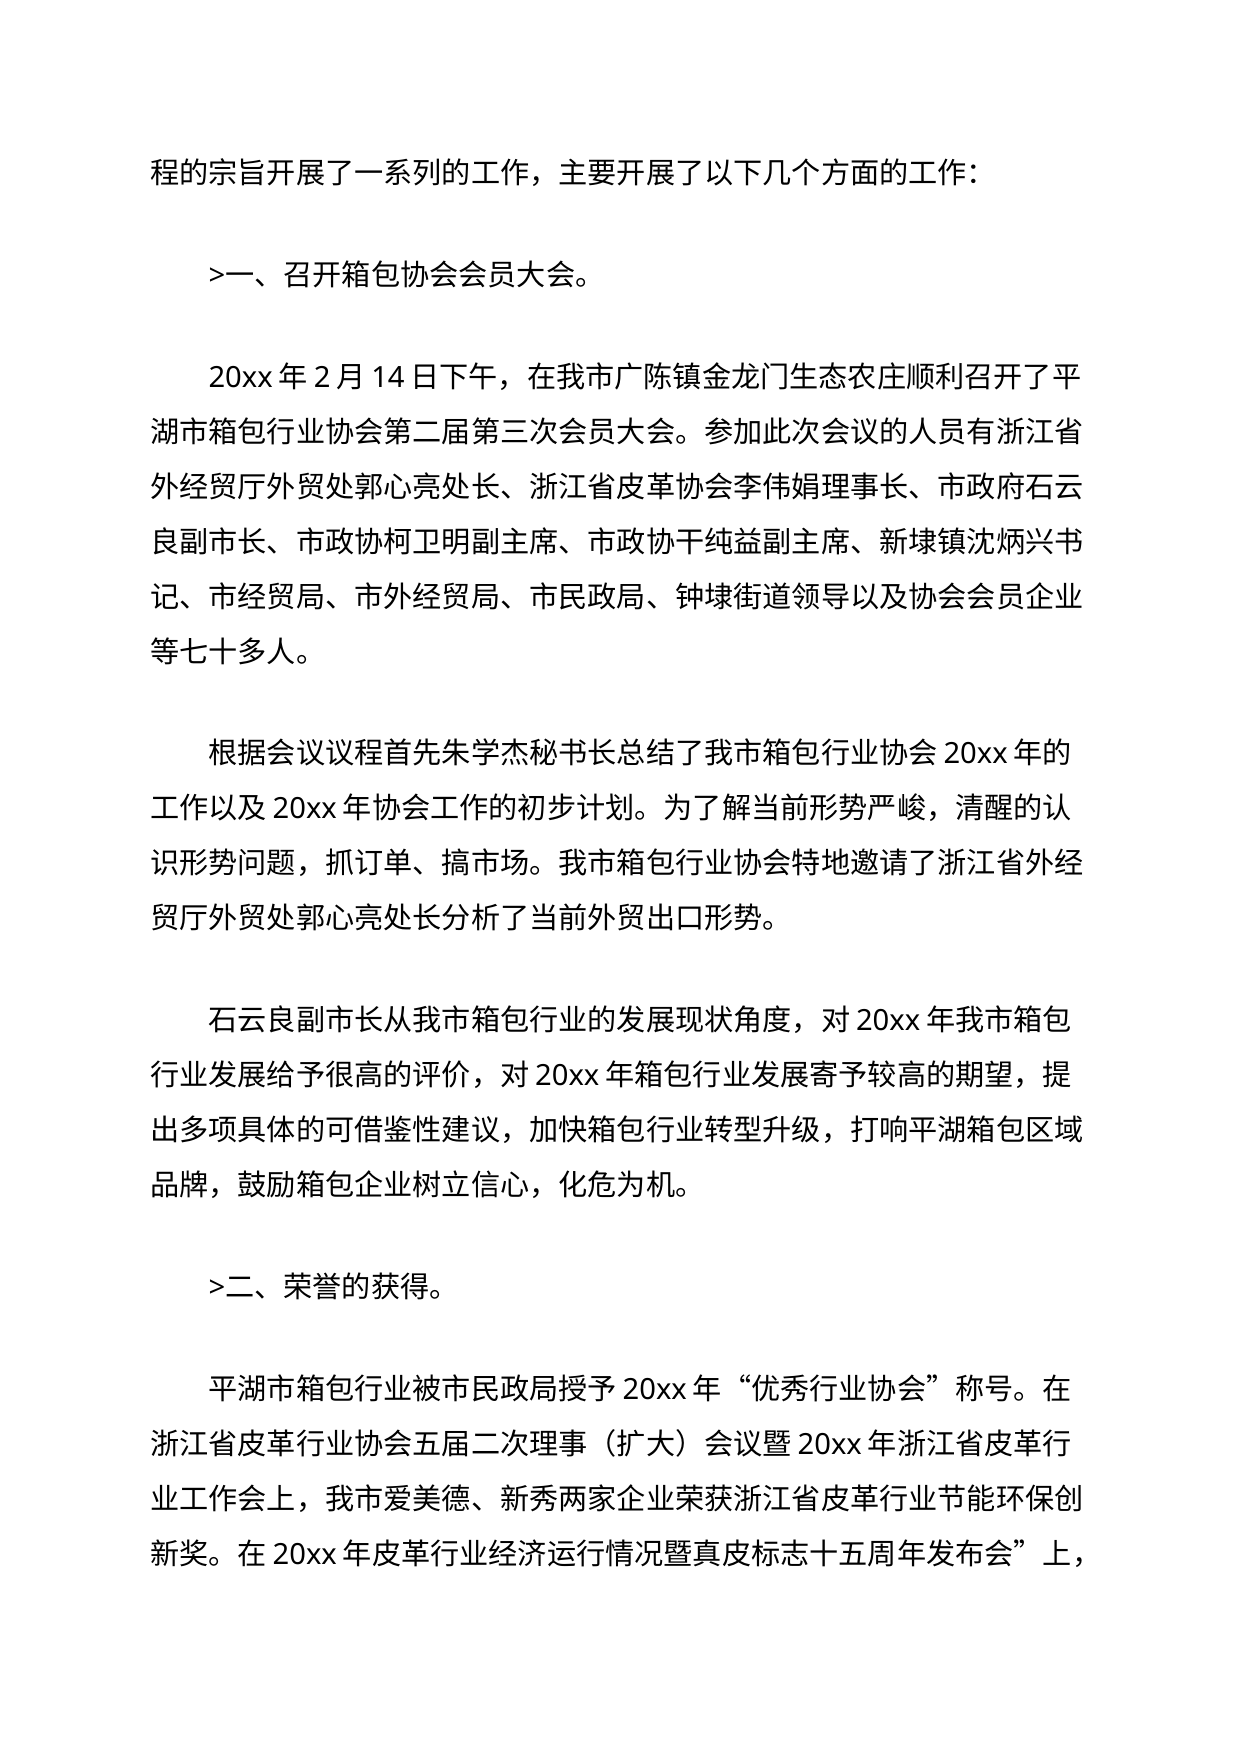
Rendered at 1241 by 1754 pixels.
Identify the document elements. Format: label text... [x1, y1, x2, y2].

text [150, 1365, 1090, 1573]
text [150, 150, 1090, 192]
text >一、召开箱包协会会员大会。 [150, 252, 1090, 294]
text 根据会议议程首先朱学杰秘书长总结了我市箱包行业协会20xx年的工作以及20xx年协会工作的初步计划。为了解当前形势严峻，清醒的认识形势问题，抓订单、搞市场。我市箱包行业协会特地邀请了浙江省外经贸厅外贸处郭心亮处长分析了当前外贸出口形势。 [150, 730, 1090, 937]
text >二、荣誉的获得。 [150, 1263, 1090, 1306]
text 20xx年2月14日下午，在我市广陈镇金龙门生态农庄顺利召开了平湖市箱包行业协会第二届第三次会员大会。参加此次会议的人员有浙江省外经贸厅外贸处郭心亮处长、浙江省皮革协会李伟娟理事长、市政府石云良副市长、市政协柯卫明副主席、市政协干纯益副主席、新埭镇沈炳兴书记、市经贸局、市外经贸局、市民政局、钟埭街道领导以及协会会员企业等七十多人。 [150, 354, 1090, 671]
text 石云良副市长从我市箱包行业的发展现状角度，对20xx年我市箱包行业发展给予很高的评价，对20xx年箱包行业发展寄予较高的期望，提出多项具体的可借鉴性建议，加快箱包行业转型升级，打响平湖箱包区域品牌，鼓励箱包企业树立信心，化危为机。 [150, 997, 1090, 1204]
